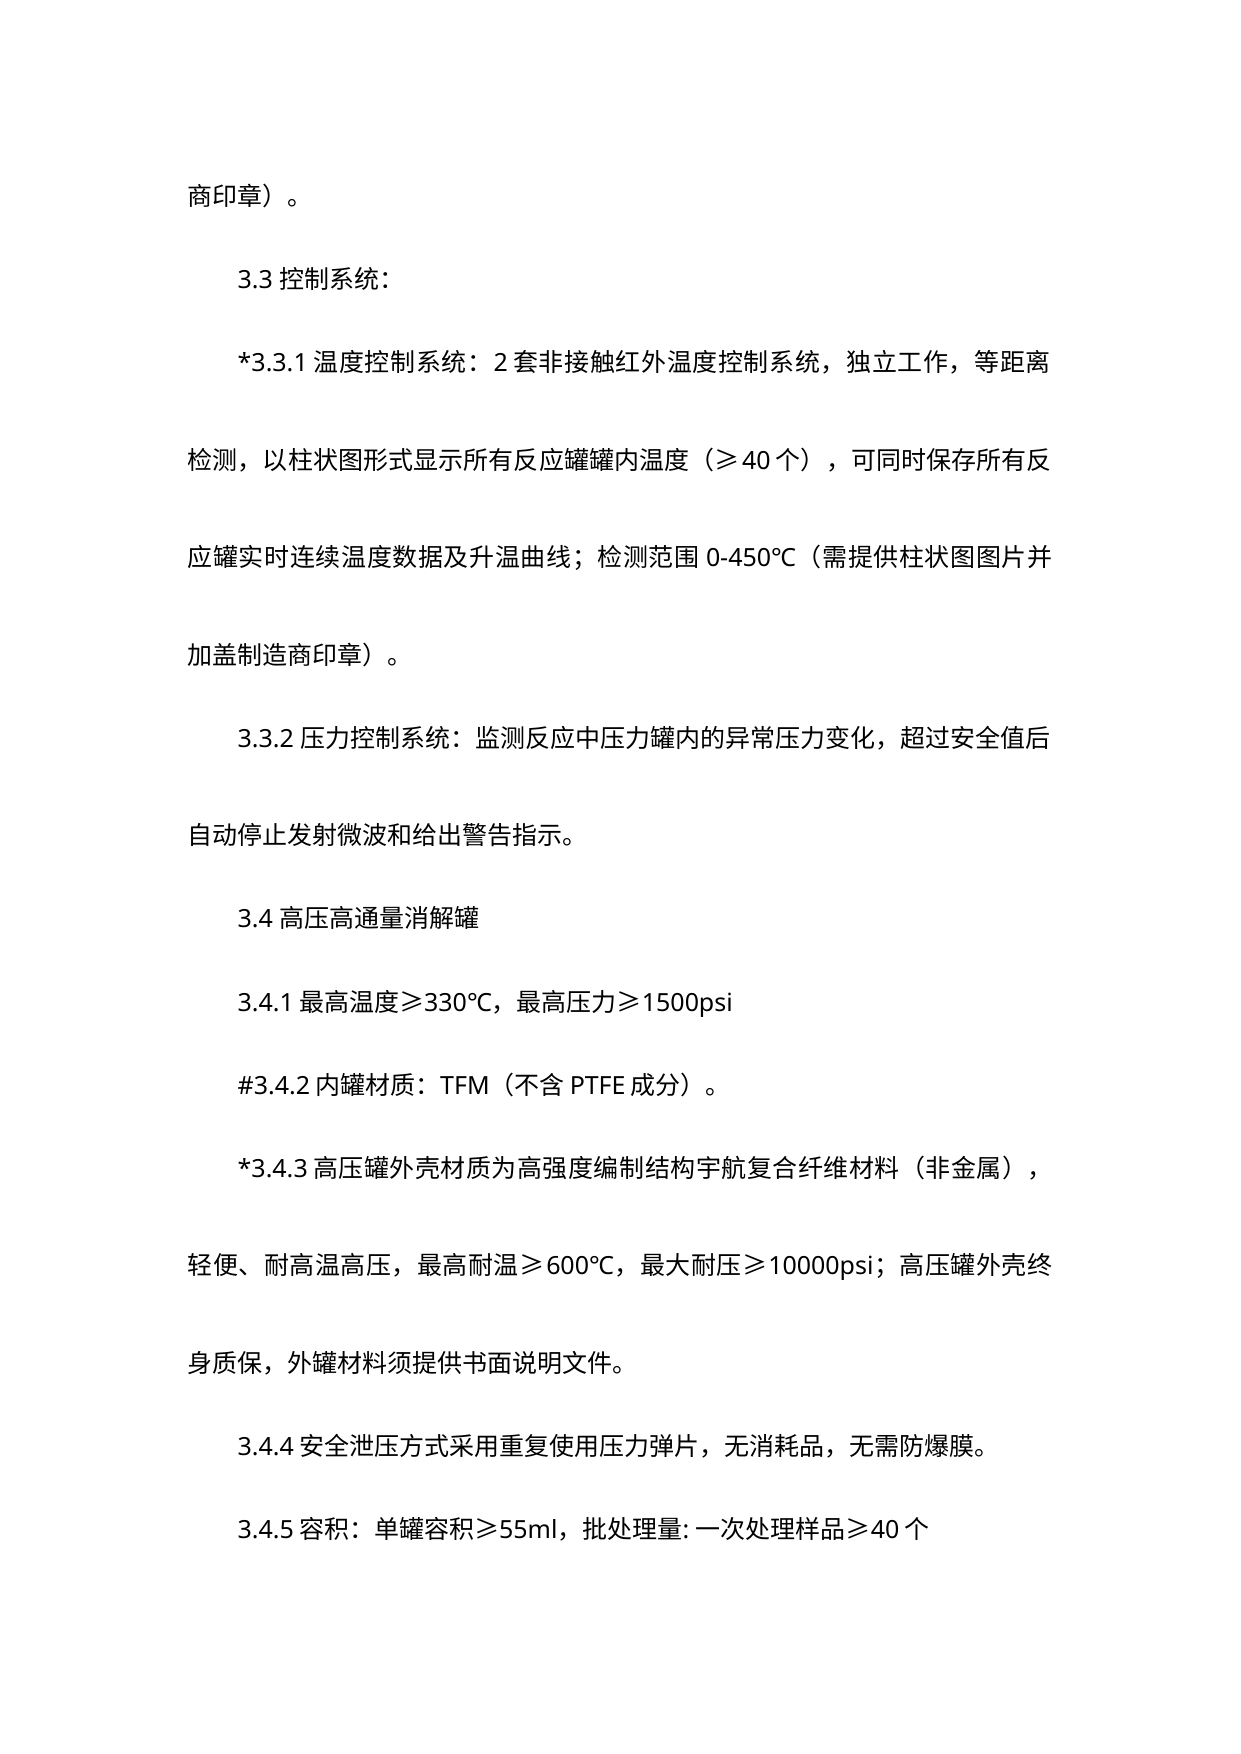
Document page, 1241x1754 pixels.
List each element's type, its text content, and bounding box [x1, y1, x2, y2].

text *3.3.1温度控制系统：2套非接触红外温度控制系统，独立工作，等距离检测，以柱状图形式显示所有反应罐罐内温度（≥40个），可同时保存所有反应罐实时连续温度数据及升温曲线；检测范围0-450℃（需提供柱状图图片并加盖制造商印章）。 [187, 328, 1053, 686]
text 3.4.5容积：单罐容积≥55ml，批处理量: 一次处理样品≥40个 [187, 1495, 1053, 1560]
text 3.4 高压高通量消解罐 [187, 884, 1053, 949]
text *3.4.3高压罐外壳材质为高强度编制结构宇航复合纤维材料（非金属），轻便、耐高温高压，最高耐温≥600℃，最大耐压≥10000psi；高压罐外壳终身质保，外罐材料须提供书面说明文件。 [187, 1134, 1053, 1394]
text #3.4.2内罐材质：TFM（不含PTFE成分）。 [187, 1051, 1053, 1116]
text 3.4.1最高温度≥330℃，最高压力≥1500psi [187, 968, 1053, 1033]
text 3.3.2 压力控制系统：监测反应中压力罐内的异常压力变化，超过安全值后自动停止发射微波和给出警告指示。 [187, 704, 1053, 866]
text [187, 162, 1053, 227]
text 3.4.4安全泄压方式采用重复使用压力弹片，无消耗品，无需防爆膜。 [187, 1412, 1053, 1477]
text 3.3 控制系统： [187, 245, 1053, 310]
